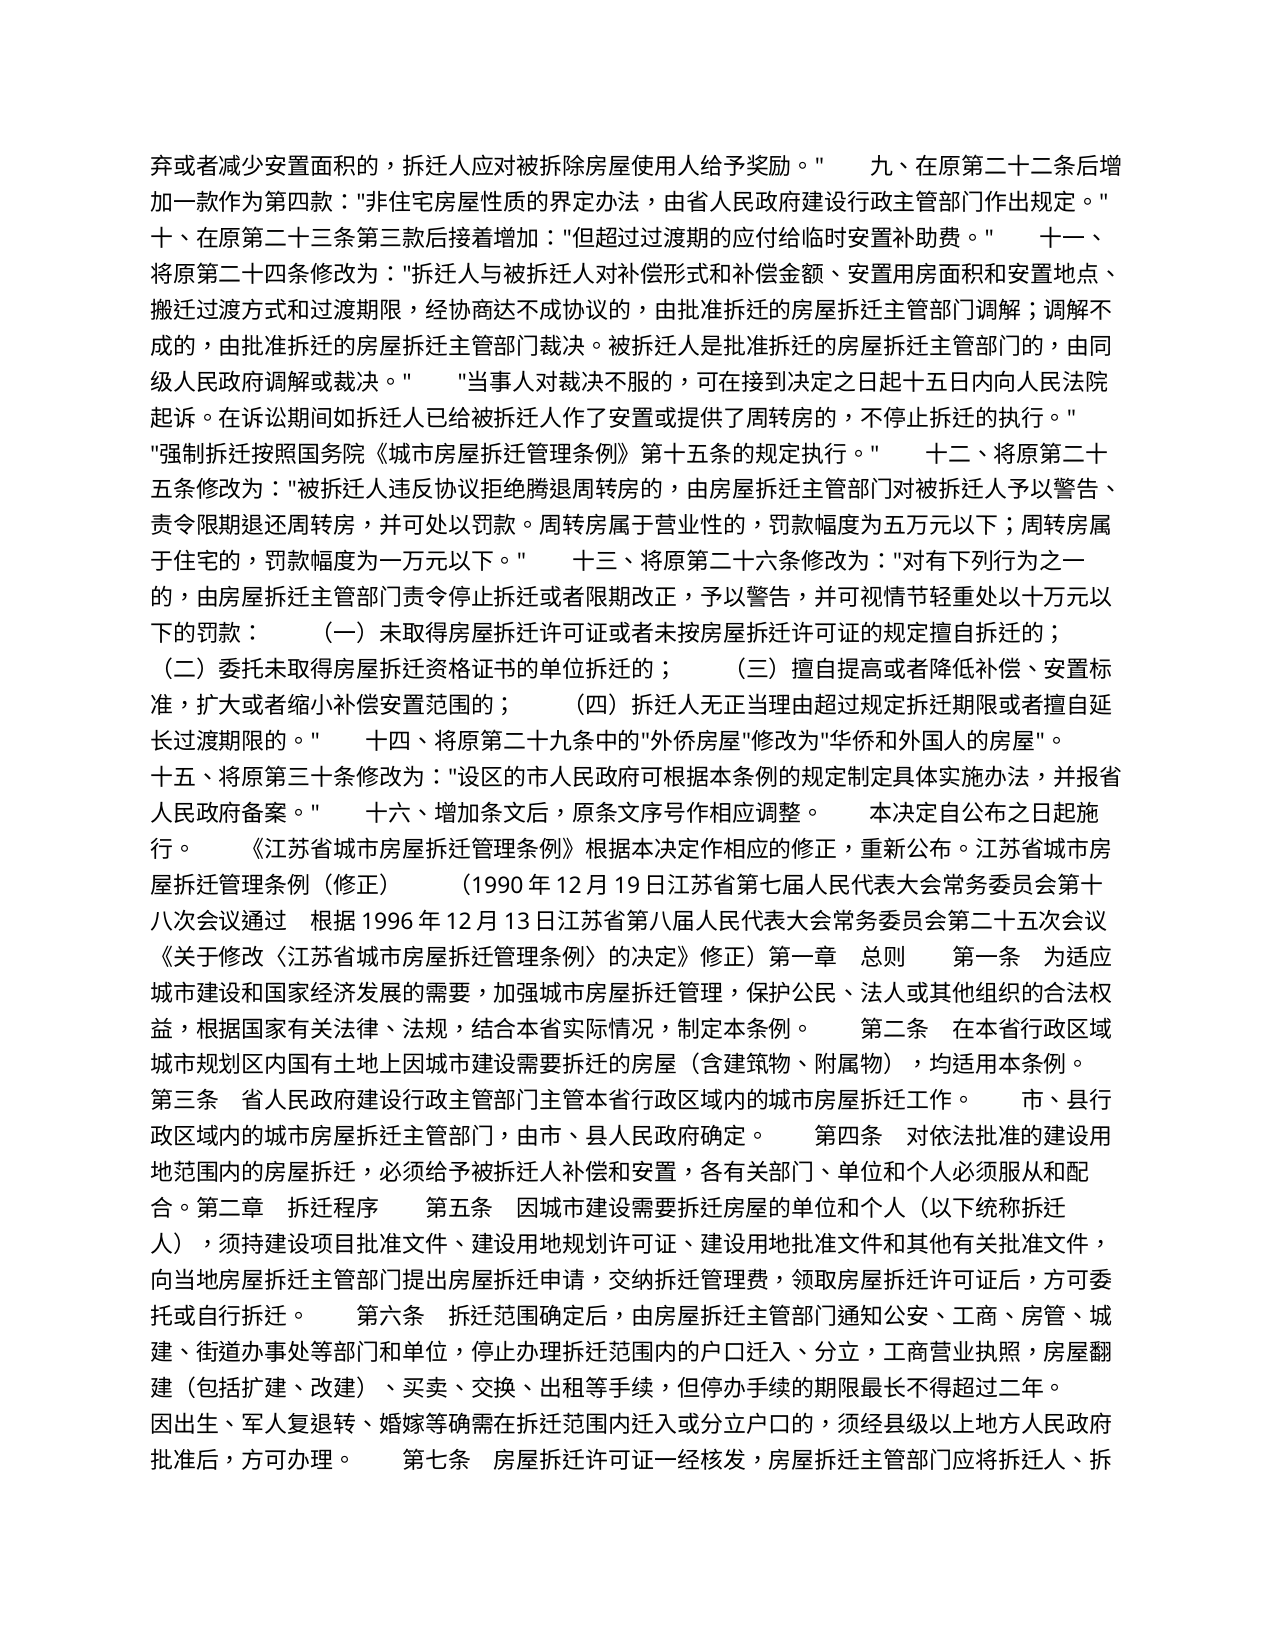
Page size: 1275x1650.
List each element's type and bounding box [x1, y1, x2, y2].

text [150, 150, 1125, 1475]
